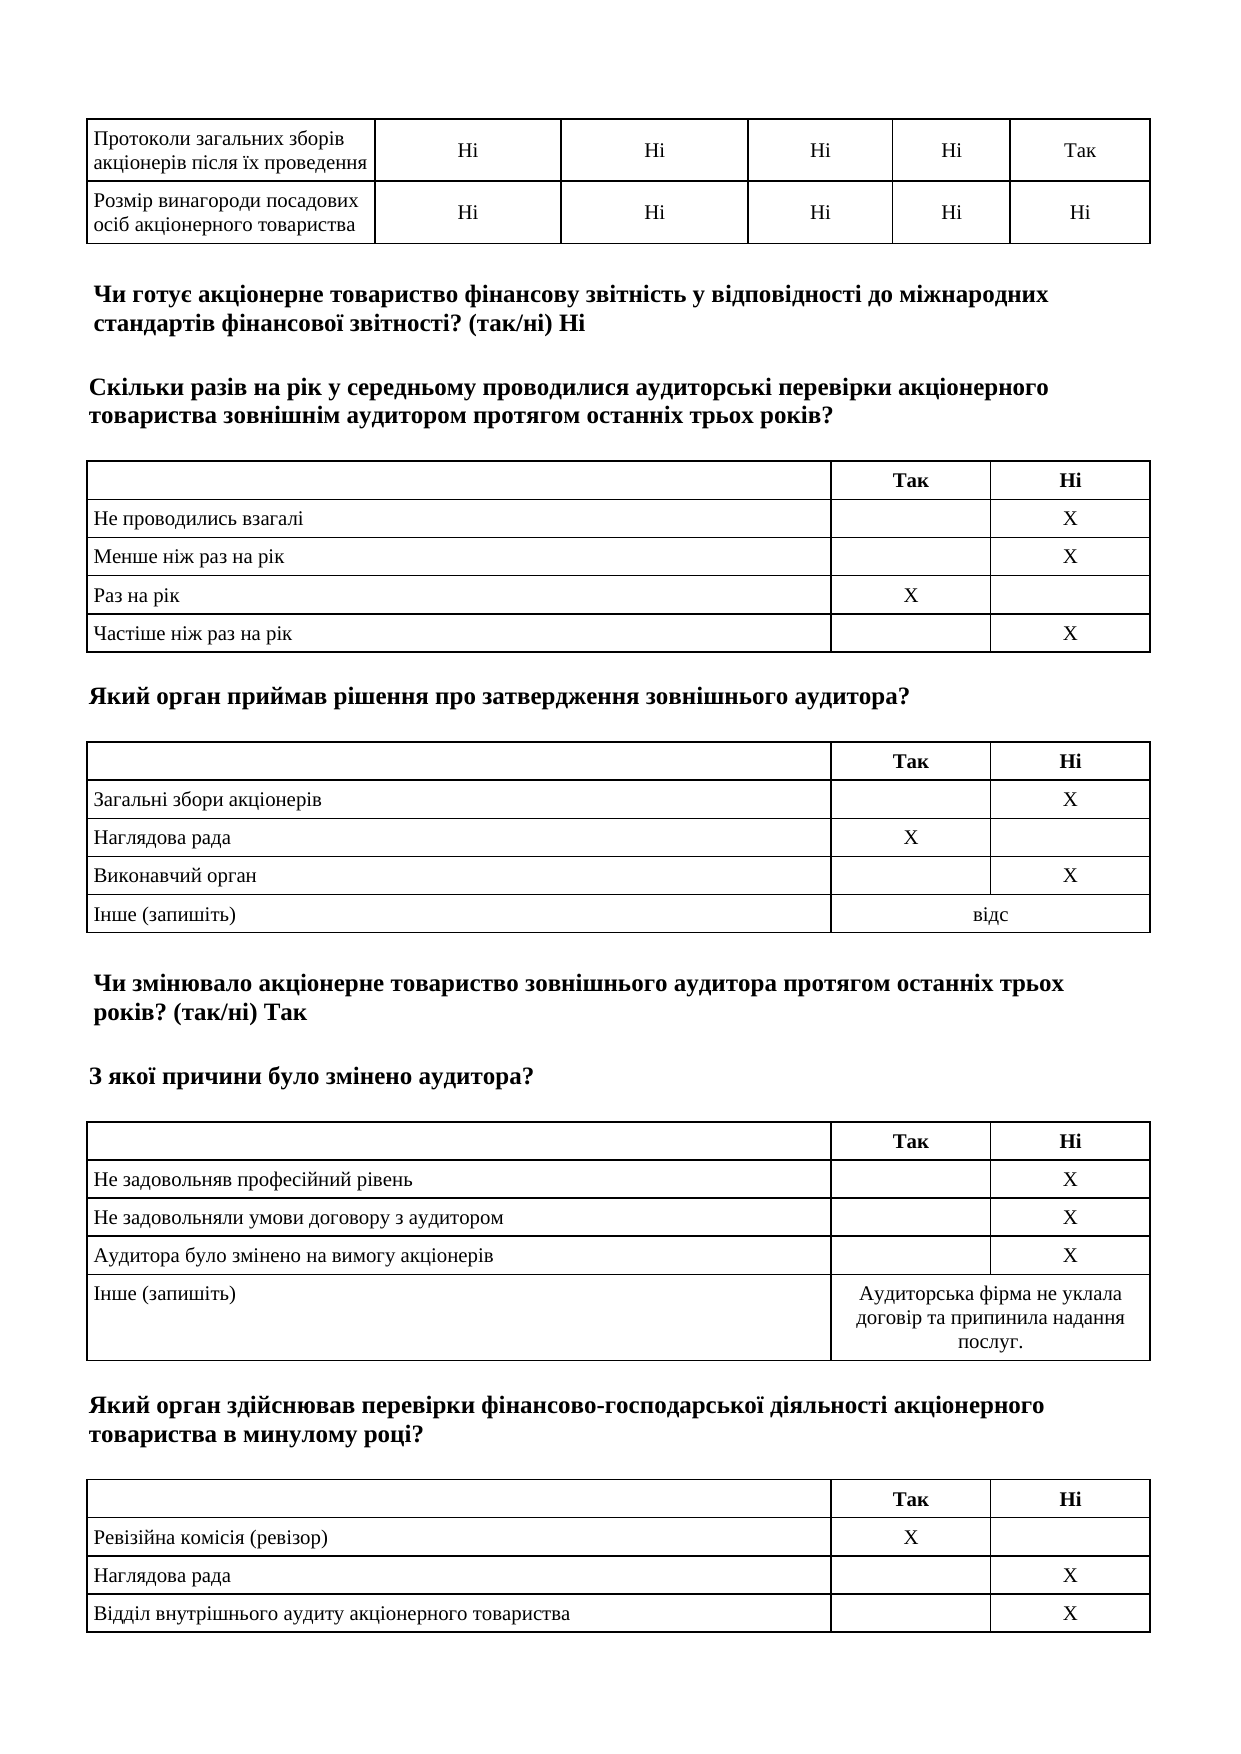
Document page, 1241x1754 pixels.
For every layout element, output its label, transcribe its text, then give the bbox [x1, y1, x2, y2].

table_cell [832, 500, 990, 537]
table_cell X [991, 1161, 1149, 1197]
table_cell Ні [749, 182, 892, 242]
table_cell Загальні збори акціонерів [88, 781, 830, 817]
table_cell Не задовольняв професійний рівень [88, 1161, 830, 1197]
table_cell Інше (запишіть) [88, 895, 830, 932]
table_header Ні [991, 462, 1149, 498]
table_header Так [832, 1123, 990, 1159]
table_cell X [832, 819, 990, 856]
table_cell X [991, 1557, 1149, 1593]
table_cell [832, 615, 990, 651]
table_cell Ревізійна комісія (ревізор) [88, 1518, 830, 1555]
table_cell Наглядова рада [88, 819, 830, 856]
table_header Так [832, 1480, 990, 1517]
table_cell [832, 1595, 990, 1631]
table_cell Ні [376, 182, 560, 242]
table_cell Не задовольняли умови договору з аудитором [88, 1199, 830, 1235]
table_cell [832, 1199, 990, 1235]
table_header Ні [991, 1480, 1149, 1517]
table_header Чи готує акціонерне товариство фінансову звітність у відповідності до міжнародних стандартів фінансової звітності? (так/ні) Ні [87, 273, 1150, 343]
table_cell X [991, 1595, 1149, 1631]
subtitle З якої причини було змінено аудитора? [89, 1061, 1152, 1090]
table_cell X [991, 1199, 1149, 1235]
table_cell Частіше ніж раз на рік [88, 615, 830, 651]
table_cell [832, 1161, 990, 1197]
table_header [88, 1480, 830, 1517]
table_cell Протоколи загальних зборів акціонерів після їх проведення [88, 120, 374, 180]
table_cell [832, 1237, 990, 1273]
table_header Чи змінювало акціонерне товариство зовнішнього аудитора протягом останніх трьох років? (так/ні) Так [87, 962, 1150, 1032]
table_cell [991, 819, 1149, 856]
table_cell Менше ніж раз на рік [88, 538, 830, 575]
table_header Так [832, 743, 990, 779]
table_header [88, 743, 830, 779]
table_cell Ні [562, 182, 747, 242]
table_cell Інше (запишіть) [88, 1275, 830, 1360]
subtitle Який орган здійснював перевірки фінансово-господарської діяльності акціонерного товариства в минулому році? [89, 1390, 1152, 1447]
table_cell Так [1011, 120, 1149, 180]
table_cell [832, 781, 990, 817]
table_header Ні [991, 1123, 1149, 1159]
table_cell Наглядова рада [88, 1557, 830, 1593]
table_cell X [991, 500, 1149, 537]
table_cell Аудиторська фiрма не уклала договiр та припинила надання послуг. [832, 1275, 1149, 1360]
table_cell X [991, 857, 1149, 894]
table_cell Ні [562, 120, 747, 180]
table_cell [832, 1557, 990, 1593]
table_cell X [832, 576, 990, 613]
table_cell X [991, 538, 1149, 575]
table_header Так [832, 462, 990, 498]
table_header [88, 1123, 830, 1159]
table_cell Ні [893, 182, 1009, 242]
table_cell вiдс [832, 895, 1149, 932]
table_cell Ні [1011, 182, 1149, 242]
table_header Ні [991, 743, 1149, 779]
table_cell X [991, 615, 1149, 651]
table_cell [991, 1518, 1149, 1555]
subtitle Скільки разів на рік у середньому проводилися аудиторські перевірки акціонерного товариства зовнішнім аудитором протягом останніх трьох років? [89, 372, 1152, 429]
table_cell Ні [893, 120, 1009, 180]
table_cell Ні [749, 120, 892, 180]
table_cell Розмір винагороди посадових осіб акціонерного товариства [88, 182, 374, 242]
table_header [88, 462, 830, 498]
subtitle Який орган приймав рішення про затвердження зовнішнього аудитора? [89, 681, 1152, 710]
table_cell [832, 538, 990, 575]
table_cell Не проводились взагалі [88, 500, 830, 537]
table_cell Відділ внутрішнього аудиту акціонерного товариства [88, 1595, 830, 1631]
table_cell X [991, 1237, 1149, 1273]
table_cell Аудитора було змінено на вимогу акціонерів [88, 1237, 830, 1273]
table_cell [991, 576, 1149, 613]
table_cell Раз на рік [88, 576, 830, 613]
table_cell X [991, 781, 1149, 817]
table_cell [832, 857, 990, 894]
table_cell X [832, 1518, 990, 1555]
table_cell Виконавчий орган [88, 857, 830, 894]
table_cell Ні [376, 120, 560, 180]
